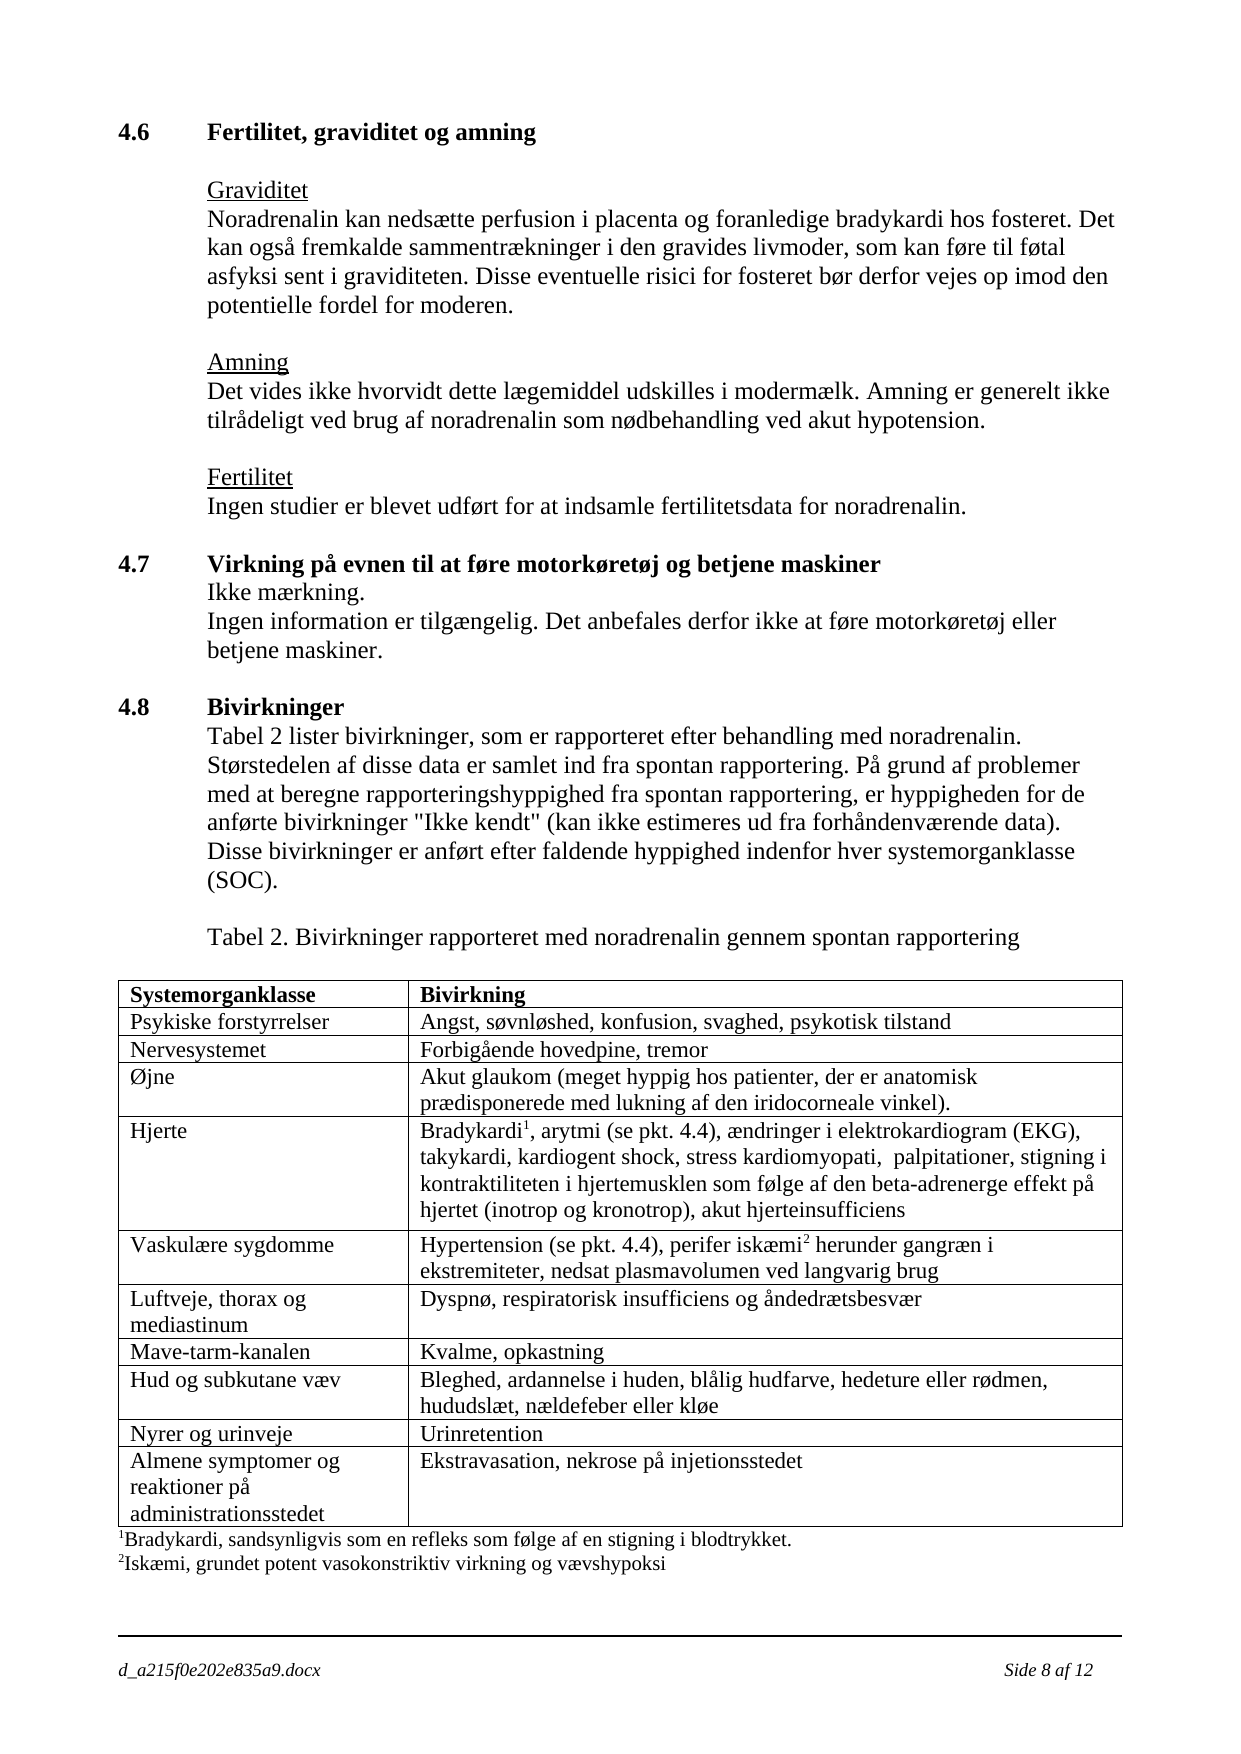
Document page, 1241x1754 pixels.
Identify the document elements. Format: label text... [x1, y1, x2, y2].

table_cell Urinretention [409, 1420, 1122, 1446]
text 2Iskæmi, grundet potent vasokonstriktiv virkning og vævshypoksi [118, 1551, 1122, 1575]
table_cell Dyspnø, respiratorisk insufficiens og åndedrætsbesvær [409, 1285, 1122, 1337]
text 4.8 Bivirkninger [118, 692, 1122, 721]
table_cell Nyrer og urinveje [119, 1420, 408, 1446]
text Det vides ikke hvorvidt dette lægemiddel udskilles i modermælk. Amning er generelt ikke tilrådeligt ved brug af noradrenalin som nødbehandling ved akut hypotension. [207, 376, 1122, 434]
table_cell Nervesystemet [119, 1036, 408, 1062]
table_header Bivirkning [409, 981, 1122, 1007]
text Tabel 2 lister bivirkninger, som er rapporteret efter behandling med noradrenalin. Størstedelen af disse data er samlet ind fra spontan rapportering. På grund af problemer med at beregne rapporteringshyppighed fra spontan rapportering, er hyppigheden for de anførte bivirkninger "Ikke kendt" (kan ikke estimeres ud fra forhåndenværende data). Disse bivirkninger er anført efter faldende hyppighed indenfor hver systemorganklasse (SOC). [207, 721, 1122, 894]
table_cell Kvalme, opkastning [409, 1339, 1122, 1365]
table_cell Øjne [119, 1063, 408, 1116]
table_cell Akut glaukom (meget hyppig hos patienter, der er anatomisk prædisponerede med lukning af den iridocorneale vinkel). [409, 1063, 1122, 1116]
table_cell Luftveje, thorax og mediastinum [119, 1285, 408, 1337]
table_cell Ekstravasation, nekrose på injetionsstedet [409, 1447, 1122, 1526]
table_cell Hjerte [119, 1117, 408, 1230]
text Ingen information er tilgængelig. Det anbefales derfor ikke at føre motorkøretøj eller betjene maskiner. [207, 606, 1122, 664]
table_cell Hypertension (se pkt. 4.4), perifer iskæmi2 herunder gangræn i ekstremiteter, nedsat plasmavolumen ved langvarig brug [409, 1231, 1122, 1284]
text Graviditet [207, 175, 1122, 204]
text 4.7 Virkning på evnen til at føre motorkøretøj og betjene maskiner [118, 549, 1122, 577]
text Ikke mærkning. [207, 577, 1122, 606]
text Noradrenalin kan nedsætte perfusion i placenta og foranledige bradykardi hos fosteret. Det kan også fremkalde sammentrækninger i den gravides livmoder, som kan føre til føtal asfyksi sent i graviditeten. Disse eventuelle risici for fosteret bør derfor vejes op imod den potentielle fordel for moderen. [207, 204, 1122, 319]
text 1Bradykardi, sandsynligvis som en refleks som følge af en stigning i blodtrykket. [118, 1527, 1122, 1551]
text Tabel 2. Bivirkninger rapporteret med noradrenalin gennem spontan rapportering [207, 922, 1122, 951]
table_cell Mave-tarm-kanalen [119, 1339, 408, 1365]
text Ingen studier er blevet udført for at indsamle fertilitetsdata for noradrenalin. [207, 491, 1122, 520]
table_cell Bleghed, ardannelse i huden, blålig hudfarve, hedeture eller rødmen, hududslæt, nældefeber eller kløe [409, 1366, 1122, 1418]
table_cell Psykiske forstyrrelser [119, 1008, 408, 1035]
text Amning [207, 347, 1122, 376]
table_cell Vaskulære sygdomme [119, 1231, 408, 1284]
table_cell Forbigående hovedpine, tremor [409, 1036, 1122, 1062]
text 4.6 Fertilitet, graviditet og amning [118, 117, 1122, 146]
table_cell Angst, søvnløshed, konfusion, svaghed, psykotisk tilstand [409, 1008, 1122, 1035]
table_header Systemorganklasse [119, 981, 408, 1007]
table_cell Bradykardi1, arytmi (se pkt. 4.4), ændringer i elektrokardiogram (EKG), takykardi, kardiogent shock, stress kardiomyopati, palpitationer, stigning i kontraktiliteten i hjertemusklen som følge af den beta-adrenerge effekt på hjertet (inotrop og kronotrop), akut hjerteinsufficiens [409, 1117, 1122, 1230]
table_cell Hud og subkutane væv [119, 1366, 408, 1418]
table_cell Almene symptomer og reaktioner på administrationsstedet [119, 1447, 408, 1526]
text Fertilitet [207, 462, 1122, 491]
